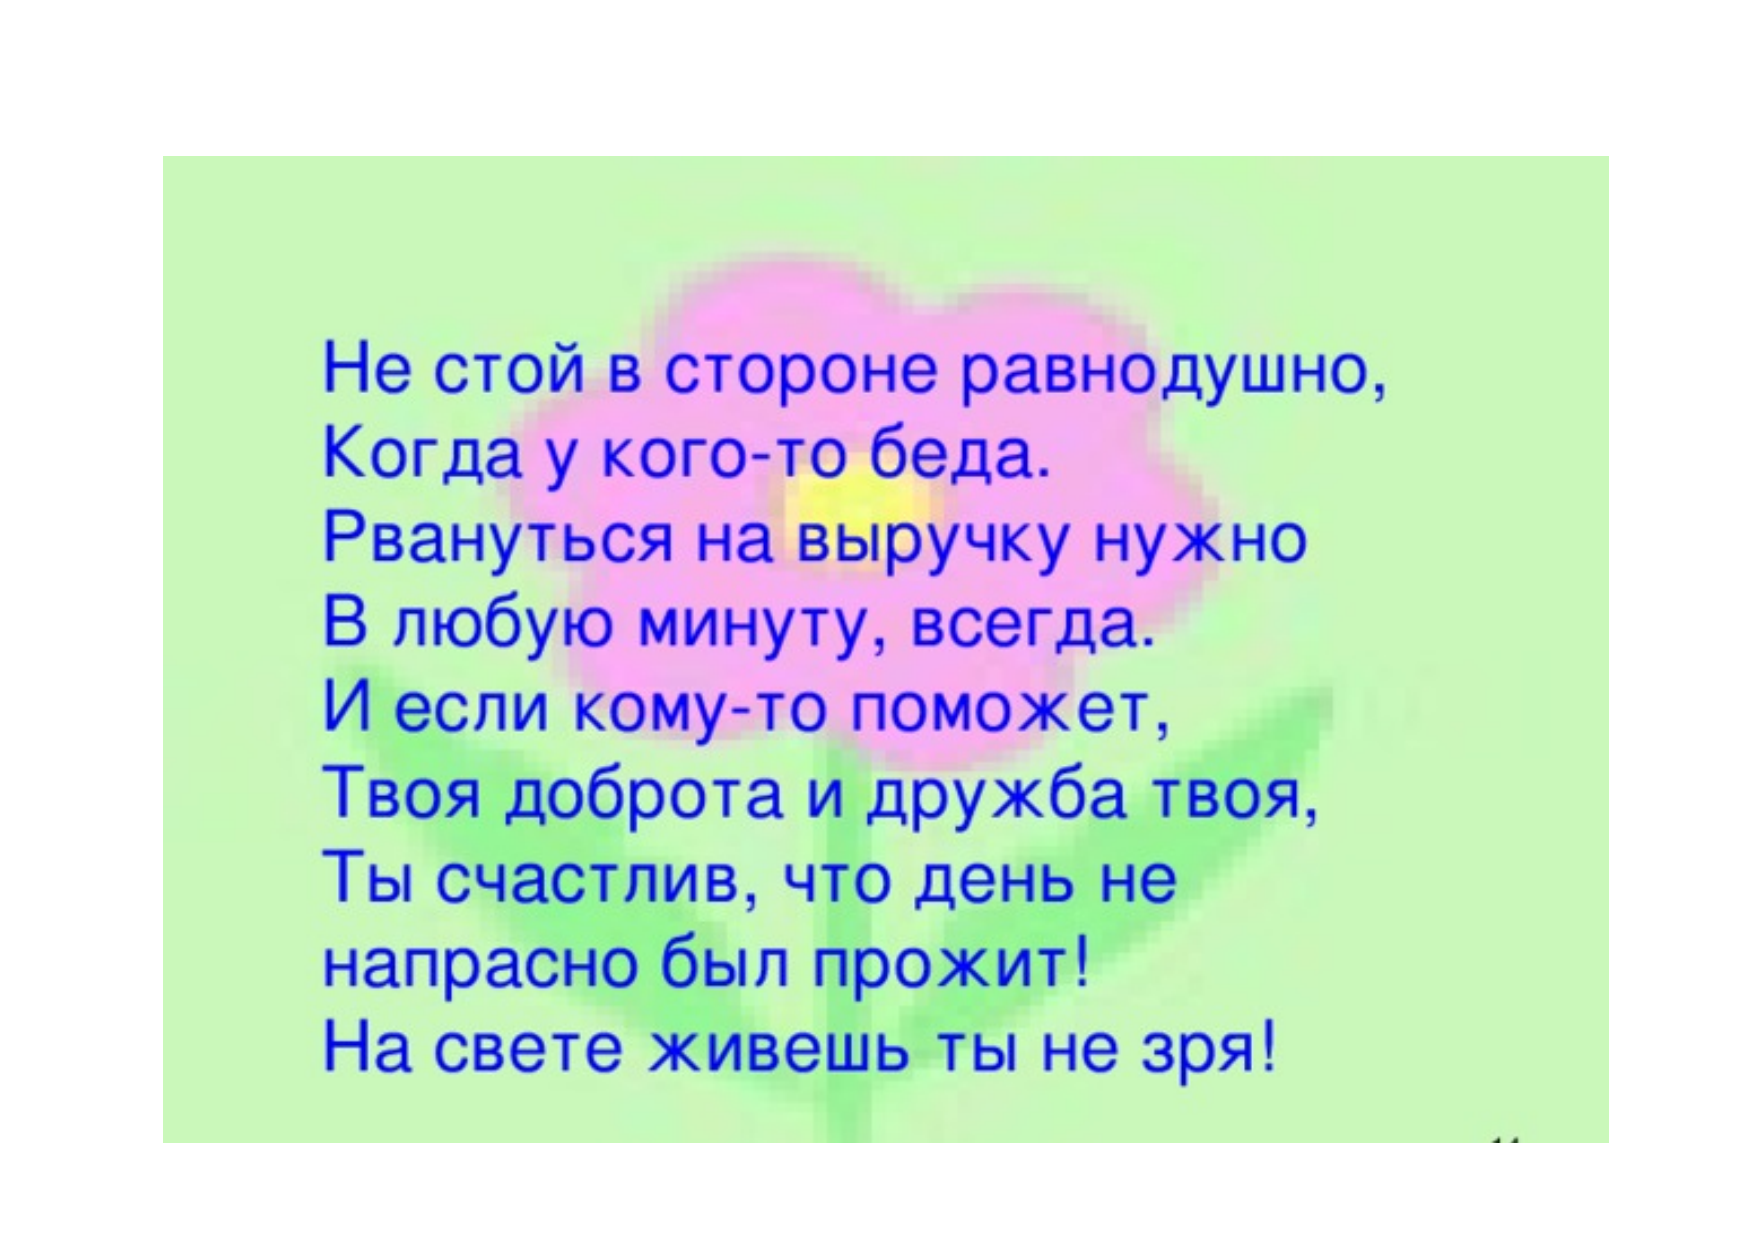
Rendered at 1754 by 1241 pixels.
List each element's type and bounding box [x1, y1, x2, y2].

picture [163, 156, 1609, 1143]
